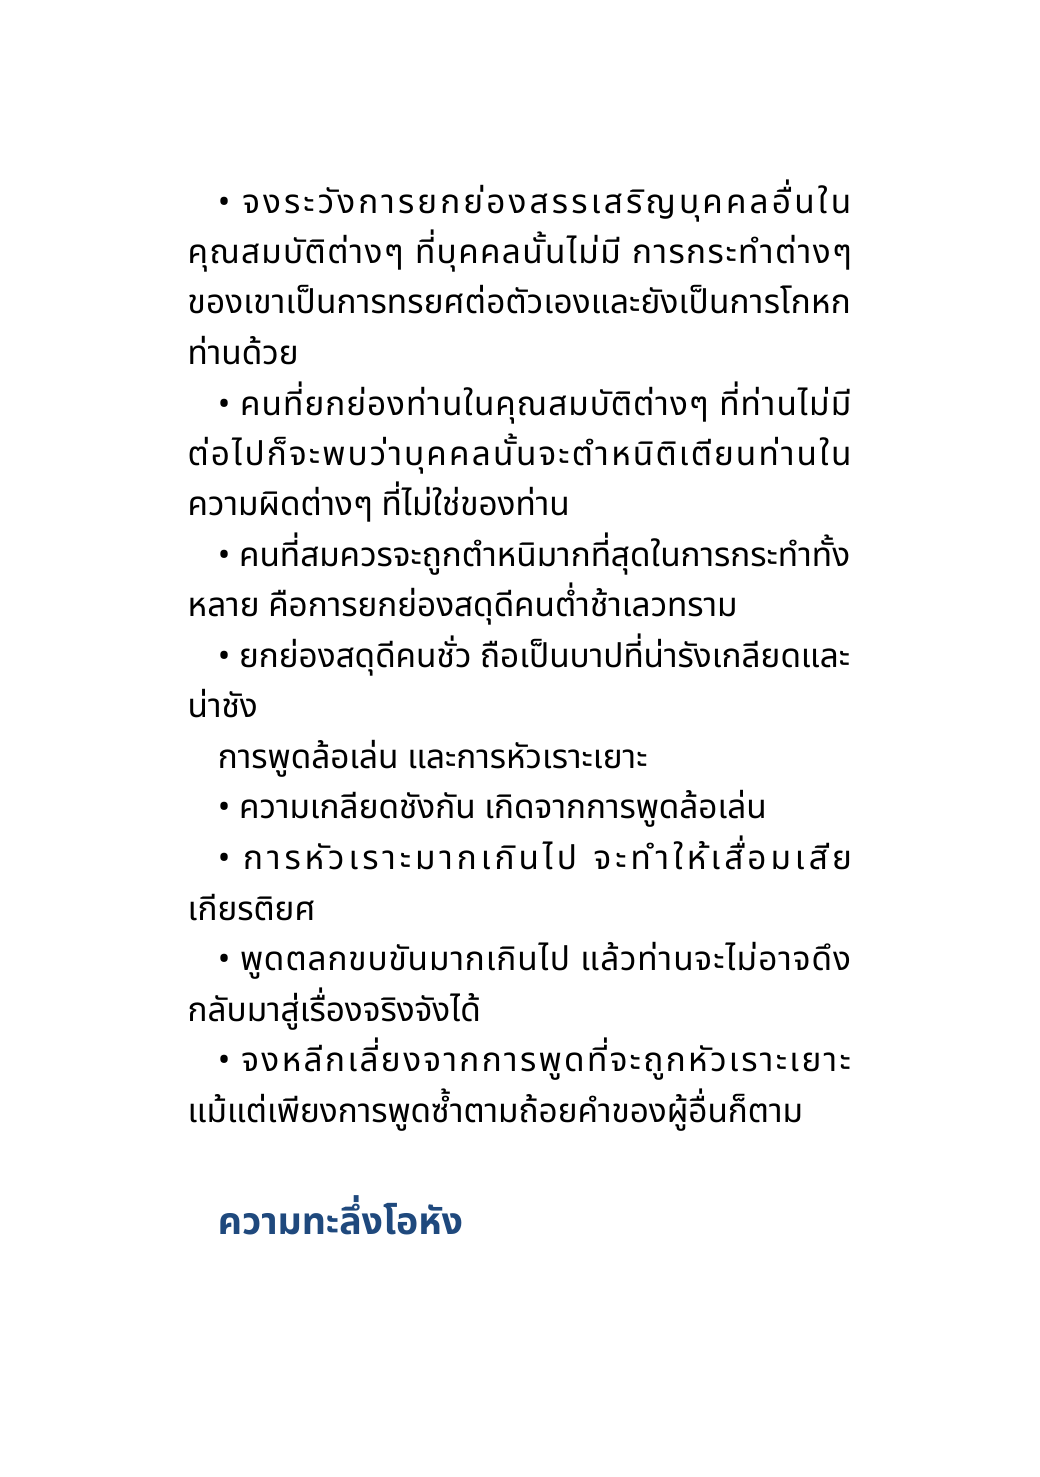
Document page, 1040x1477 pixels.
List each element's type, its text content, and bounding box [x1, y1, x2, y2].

text • พูดตลกขบขันมากเกินไป แล้วท่านจะไม่อาจดึงกลับมาสู่เรื่องจริงจังได้ [187, 935, 852, 1036]
text การพูดล้อเล่น และการหัวเราะเยาะ [187, 733, 852, 783]
text • คนที่ยกย่องท่านในคุณสมบัติต่างๆ ที่ท่านไม่มี ต่อไปก็จะพบว่าบุคคลนั้นจะตำหนิติเตียนท่านในความผิดต่างๆ ที่ไม่ใช่ของท่าน [187, 379, 852, 531]
text • คนที่สมควรจะถูกตำหนิมากที่สุดในการกระทำทั้งหลาย คือการยกย่องสดุดีคนต่ำช้าเลวทราม [187, 531, 852, 632]
text • จงหลีกเลี่ยงจากการพูดที่จะถูกหัวเราะเยาะ แม้แต่เพียงการพูดซ้ำตามถ้อยคำของผู้อื่นก็ตาม [187, 1036, 852, 1137]
text • การหัวเราะมากเกินไป จะทำให้เสื่อมเสียเกียรติยศ [187, 834, 852, 935]
text • ความเกลียดชังกัน เกิดจากการพูดล้อเล่น [187, 783, 852, 834]
text • ยกย่องสดุดีคนชั่ว ถือเป็นบาปที่น่ารังเกลียดและน่าชัง [187, 632, 852, 733]
subtitle ความทะลึ่งโอหัง [187, 1195, 852, 1252]
text • จงระวังการยกย่องสรรเสริญบุคคลอื่นในคุณสมบัติต่างๆ ที่บุคคลนั้นไม่มี การกระทำต่างๆ ของเขาเป็นการทรยศต่อตัวเองและยังเป็นการโกหกท่านด้วย [187, 177, 852, 379]
